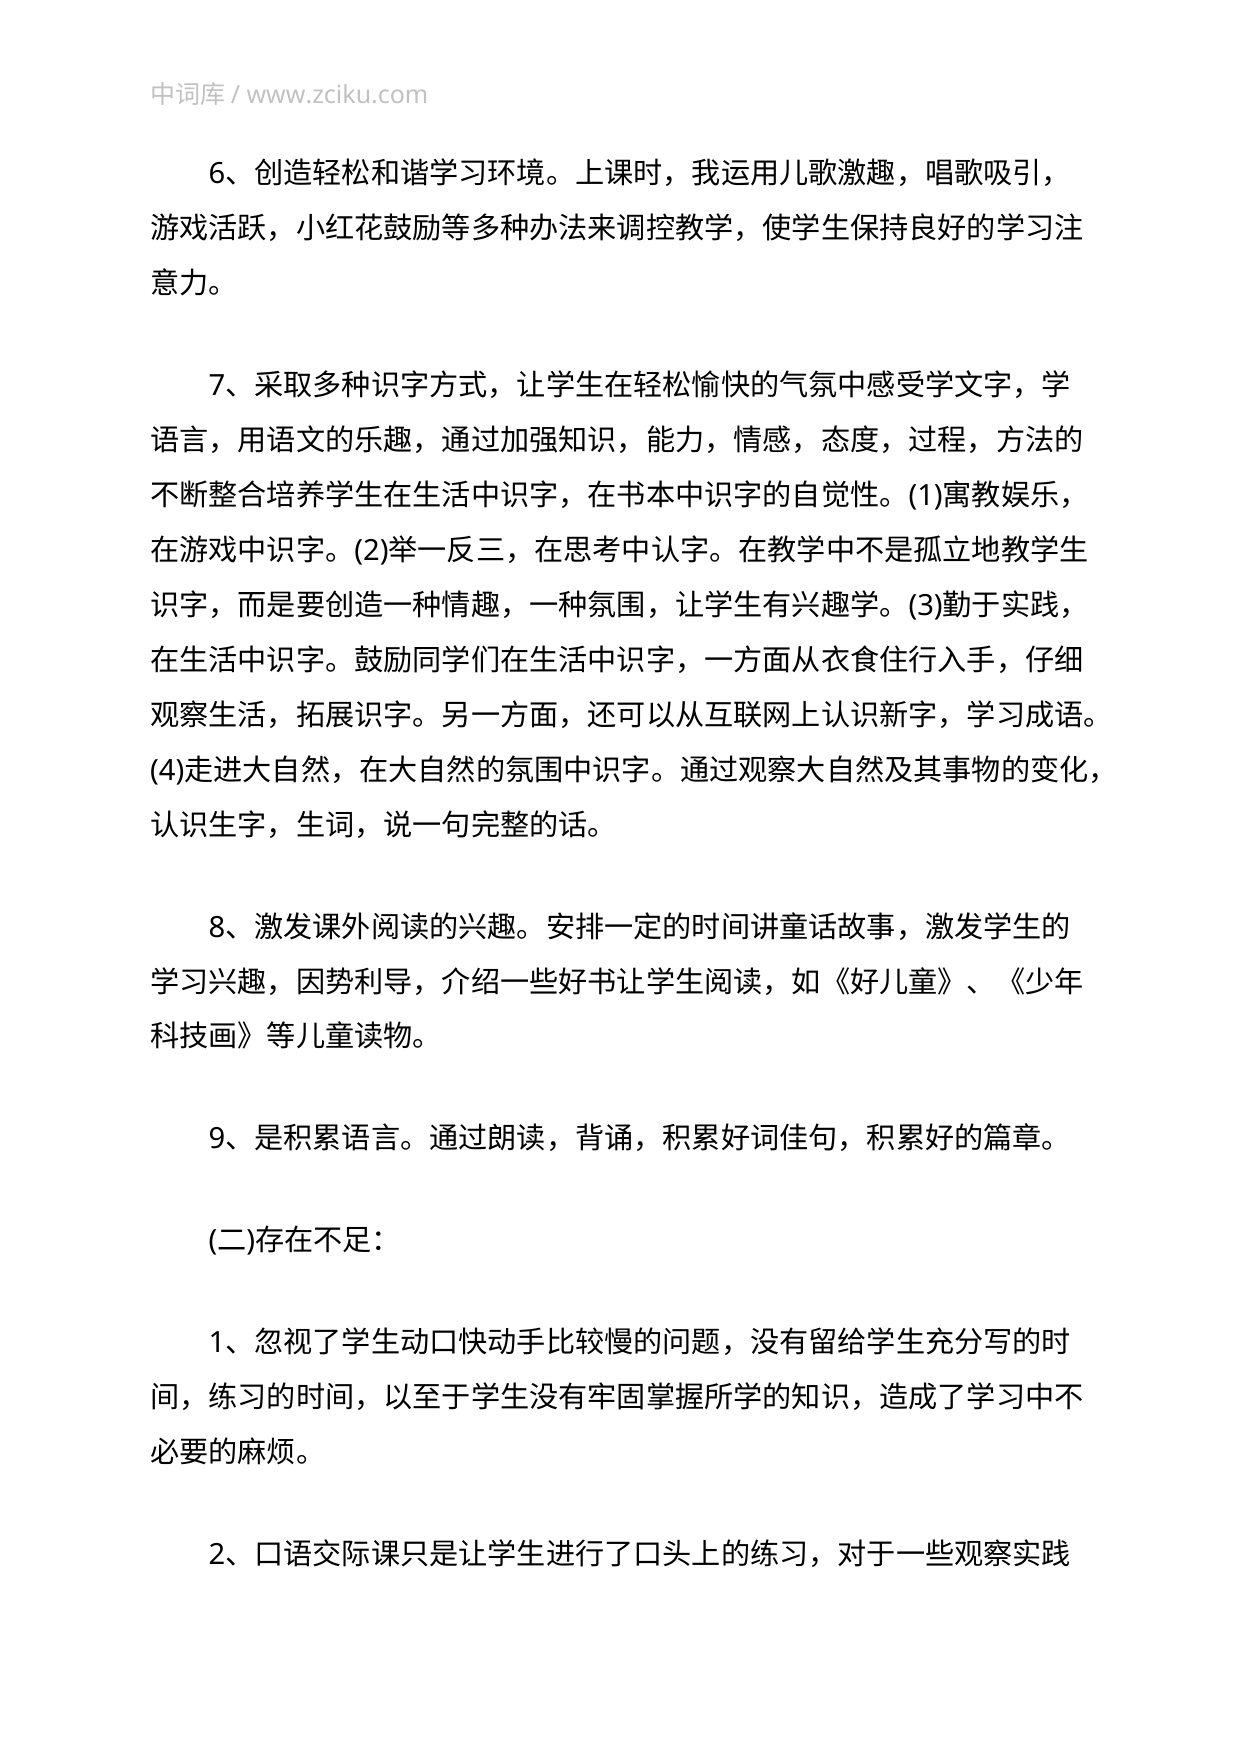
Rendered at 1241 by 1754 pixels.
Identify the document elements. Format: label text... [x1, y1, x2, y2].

text 1、忽视了学生动口快动手比较慢的问题，没有留给学生充分写的时间，练习的时间，以至于学生没有牢固掌握所学的知识，造成了学习中不必要的麻烦。 [150, 1319, 1090, 1471]
text 6、创造轻松和谐学习环境。上课时，我运用儿歌激趣，唱歌吸引，游戏活跃，小红花鼓励等多种办法来调控教学，使学生保持良好的学习注意力。 [150, 150, 1090, 302]
text (二)存在不足： [150, 1217, 1090, 1259]
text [150, 1530, 1090, 1573]
text 9、是积累语言。通过朗读，背诵，积累好词佳句，积累好的篇章。 [150, 1115, 1090, 1157]
text 8、激发课外阅读的兴趣。安排一定的时间讲童话故事，激发学生的学习兴趣，因势利导，介绍一些好书让学生阅读，如《好儿童》、《少年科技画》等儿童读物。 [150, 903, 1090, 1055]
text 7、采取多种识字方式，让学生在轻松愉快的气氛中感受学文字，学语言，用语文的乐趣，通过加强知识，能力，情感，态度，过程，方法的不断整合培养学生在生活中识字，在书本中识字的自觉性。(1)寓教娱乐，在游戏中识字。(2)举一反三，在思考中认字。在教学中不是孤立地教学生识字，而是要创造一种情趣，一种氛围，让学生有兴趣学。(3)勤于实践，在生活中识字。鼓励同学们在生活中识字，一方面从衣食住行入手，仔细观察生活，拓展识字。另一方面，还可以从互联网上认识新字，学习成语。(4)走进大自然，在大自然的氛围中识字。通过观察大自然及其事物的变化，认识生字，生词，说一句完整的话。 [150, 362, 1090, 844]
